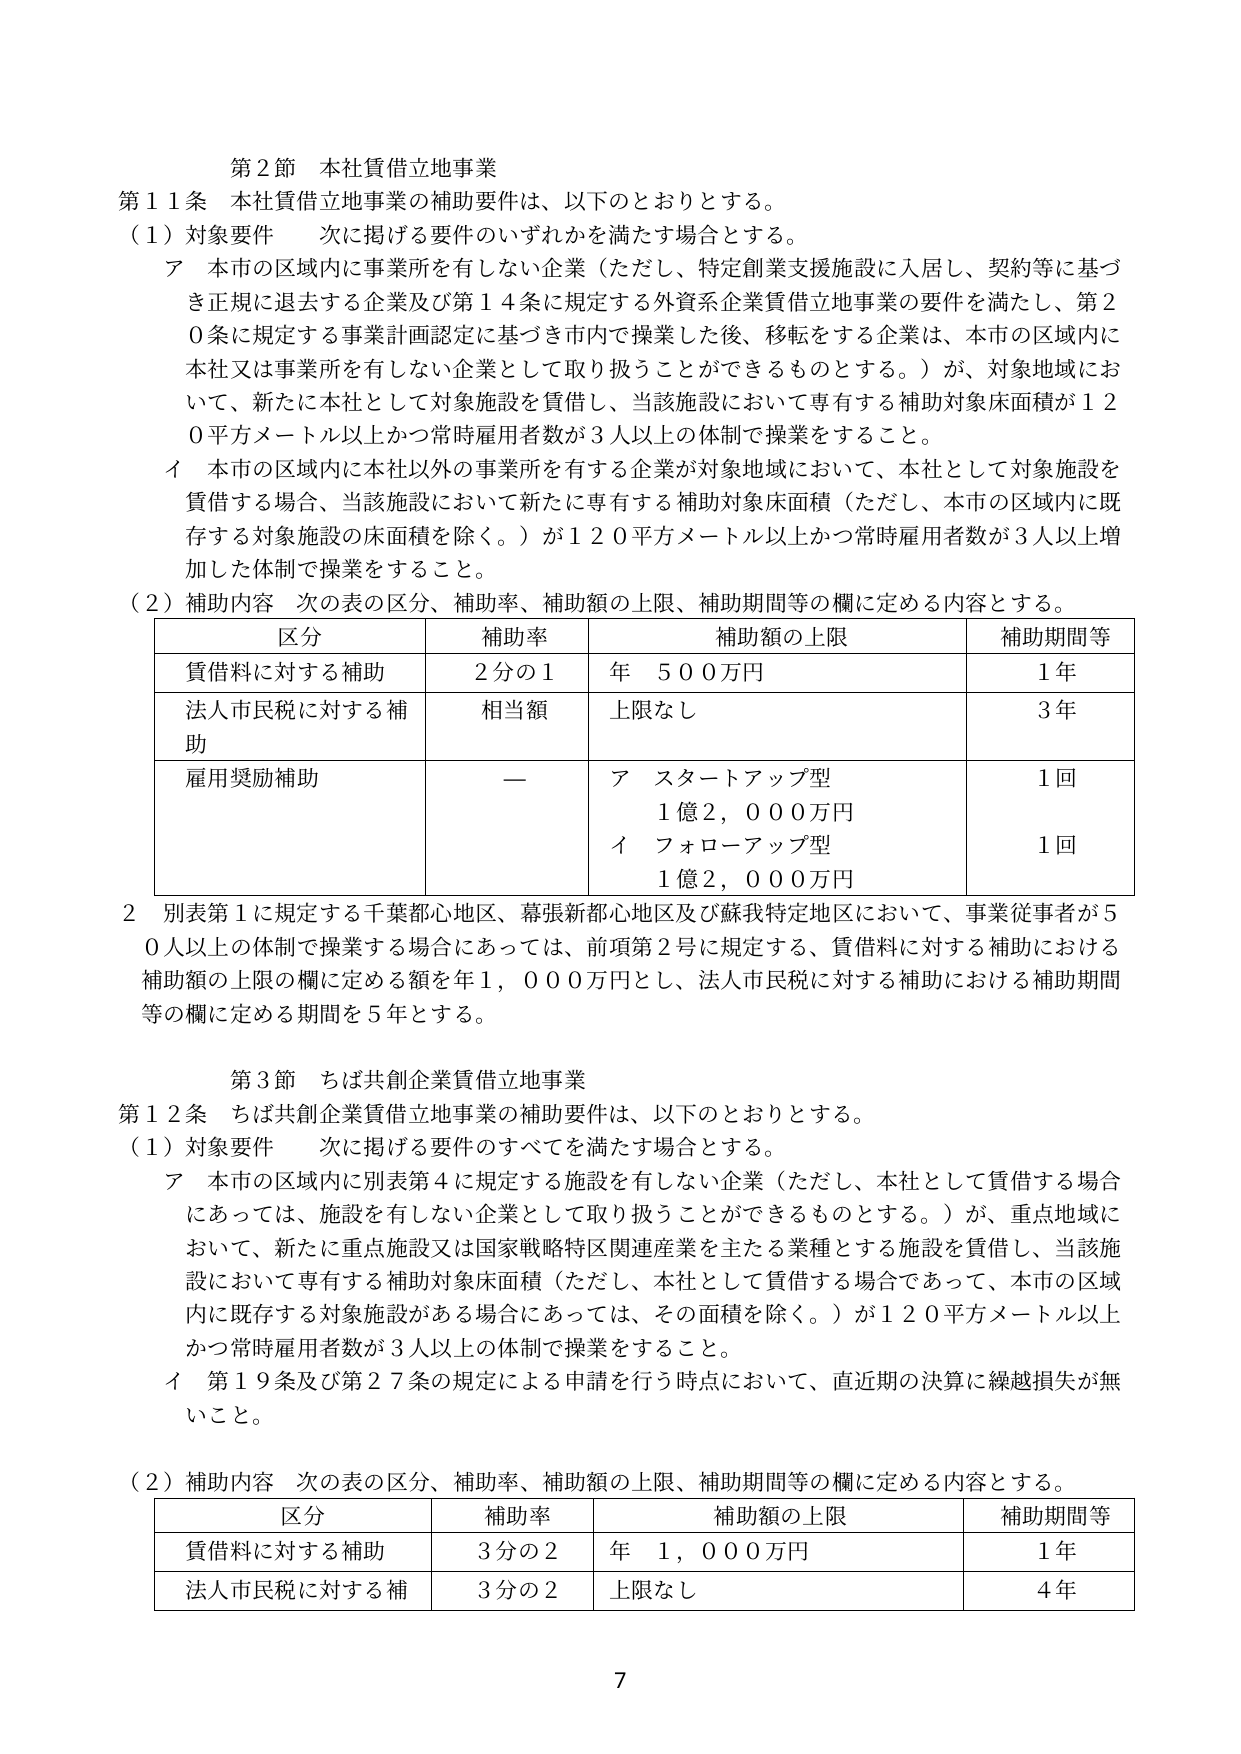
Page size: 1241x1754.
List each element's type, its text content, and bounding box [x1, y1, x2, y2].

table_cell 法人市民税に対する補助 [155, 693, 425, 760]
text イ 本市の区域内に本社以外の事業所を有する企業が対象地域において、本社として対象施設を賃借する場合、当該施設において新たに専有する補助対象床面積（ただし、本市の区域内に既存する対象施設の床面積を除く。）が１２０平方メートル以上かつ常時雇用者数が３人以上増加した体制で操業をすること。 [163, 451, 1122, 585]
text 第１１条 本社賃借立地事業の補助要件は、以下のとおりとする。 [118, 184, 1122, 217]
table_header 補助率 [432, 1499, 593, 1532]
text 第３節 ちば共創企業賃借立地事業 [118, 1063, 1122, 1096]
text ２ 別表第１に規定する千葉都心地区、幕張新都心地区及び蘇我特定地区において、事業従事者が５０人以上の体制で操業する場合にあっては、前項第２号に規定する、賃借料に対する補助における補助額の上限の欄に定める額を年１，０００万円とし、法人市民税に対する補助における補助期間等の欄に定める期間を５年とする。 [118, 896, 1122, 1029]
table_cell 賃借料に対する補助 [155, 654, 425, 692]
table_header 区分 [155, 1499, 431, 1532]
text （２）補助内容 次の表の区分、補助率、補助額の上限、補助期間等の欄に定める内容とする。 [118, 585, 1122, 618]
table_header 補助率 [426, 619, 588, 653]
text 第１２条 ちば共創企業賃借立地事業の補助要件は、以下のとおりとする。 [118, 1096, 1122, 1129]
table_cell 相当額 [426, 693, 588, 760]
table_cell 上限なし [589, 693, 966, 760]
table_cell ２分の１ [426, 654, 588, 692]
text （２）補助内容 次の表の区分、補助率、補助額の上限、補助期間等の欄に定める内容とする。 [118, 1464, 1122, 1497]
table_header 補助額の上限 [594, 1499, 963, 1532]
table_cell ４年 [964, 1572, 1134, 1610]
table_header 補助額の上限 [589, 619, 966, 653]
text イ 第１９条及び第２７条の規定による申請を行う時点において、直近期の決算に繰越損失が無いこと。 [163, 1364, 1122, 1431]
table_cell 賃借料に対する補助 [155, 1533, 431, 1571]
table_cell ３分の２ [432, 1533, 593, 1571]
table_cell ３分の２ [432, 1572, 593, 1610]
text （１）対象要件 次に掲げる要件のいずれかを満たす場合とする。 [118, 217, 1122, 251]
text （１）対象要件 次に掲げる要件のすべてを満たす場合とする。 [118, 1129, 1122, 1163]
table_header 区分 [155, 619, 425, 653]
table_cell 上限なし [594, 1572, 963, 1610]
table_cell 年 ５００万円 [589, 654, 966, 692]
table_cell １年 [964, 1533, 1134, 1571]
table_cell ３年 [967, 693, 1134, 760]
table_cell ア スタートアップ型 １億２，０００万円 イ フォローアップ型 １億２，０００万円 [589, 761, 966, 894]
table_cell 法人市民税に対する補助 [155, 1572, 431, 1610]
table_cell 雇用奨励補助 [155, 761, 425, 894]
text ア 本市の区域内に別表第４に規定する施設を有しない企業（ただし、本社として賃借する場合にあっては、施設を有しない企業として取り扱うことができるものとする。）が、重点地域において、新たに重点施設又は国家戦略特区関連産業を主たる業種とする施設を賃借し、当該施設において専有する補助対象床面積（ただし、本社として賃借する場合であって、本市の区域内に既存する対象施設がある場合にあっては、その面積を除く。）が１２０平方メートル以上かつ常時雇用者数が３人以上の体制で操業をすること。 [163, 1163, 1132, 1364]
text ア 本市の区域内に事業所を有しない企業（ただし、特定創業支援施設に入居し、契約等に基づき正規に退去する企業及び第１４条に規定する外資系企業賃借立地事業の要件を満たし、第２０条に規定する事業計画認定に基づき市内で操業した後、移転をする企業は、本市の区域内に本社又は事業所を有しない企業として取り扱うことができるものとする。）が、対象地域において、新たに本社として対象施設を賃借し、当該施設において専有する補助対象床面積が１２０平方メートル以上かつ常時雇用者数が３人以上の体制で操業をすること。 [163, 251, 1122, 451]
text 第２節 本社賃借立地事業 [118, 150, 1122, 184]
table_cell 年 １，０００万円 [594, 1533, 963, 1571]
table_header 補助期間等 [967, 619, 1134, 653]
table_cell １年 [967, 654, 1134, 692]
table_cell １回 １回 [967, 761, 1134, 894]
table_header 補助期間等 [964, 1499, 1134, 1532]
table_cell ― [426, 761, 588, 894]
